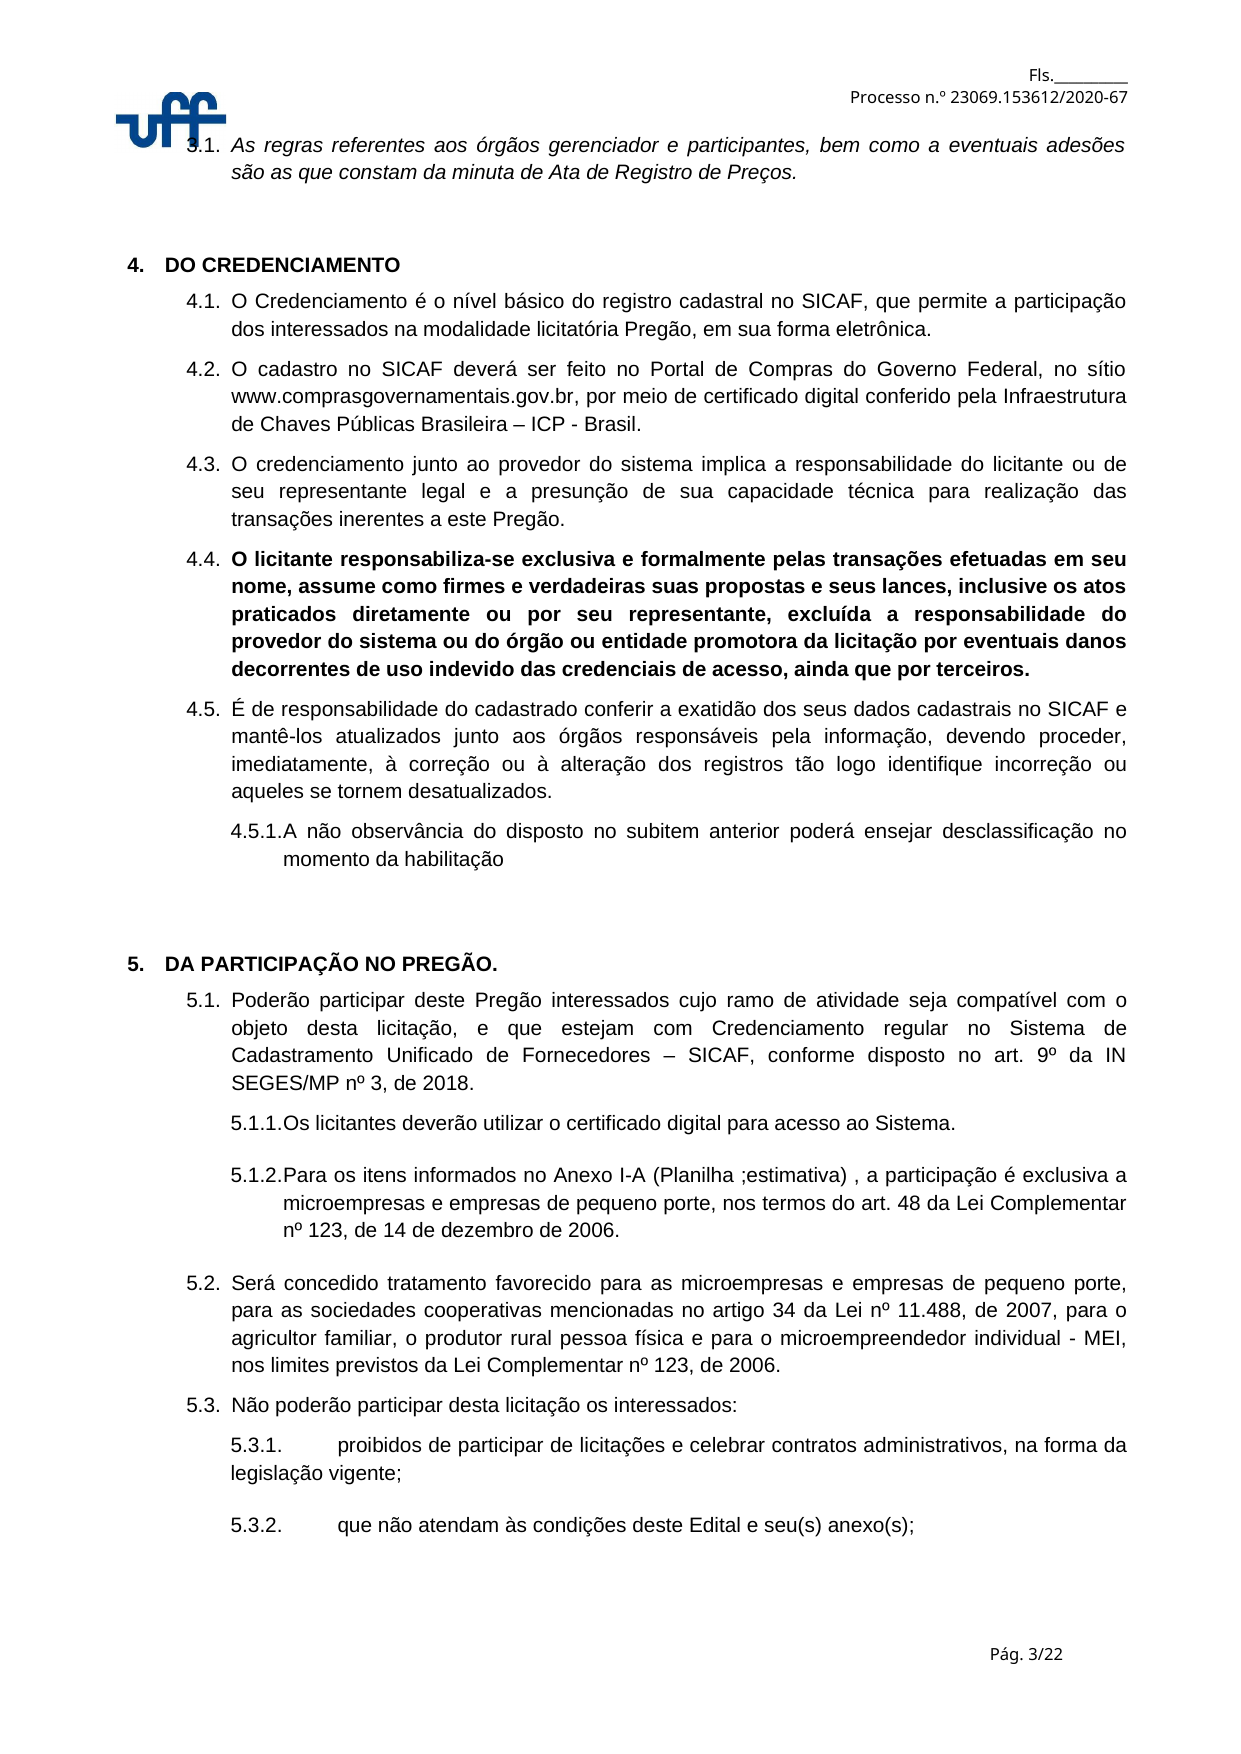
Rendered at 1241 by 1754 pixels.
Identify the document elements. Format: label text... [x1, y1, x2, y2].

list que não atendam às condições deste Edital e seu(s) anexo(s); [230, 1513, 1128, 1537]
list proibidos de participar de licitações e celebrar contratos administrativos, na forma da legislação vigente; [230, 1433, 1128, 1484]
list Para os itens informados no Anexo I-A (Planilha ;estimativa) , a participação é exclusiva a microempresas e empresas de pequeno porte, nos termos do art. 48 da Lei Complementar nº 123, de 14 de dezembro de 2006. [230, 1163, 1128, 1242]
list A não observância do disposto no subitem anterior poderá ensejar desclassificação no momento da habilitação [230, 819, 1128, 870]
list Será concedido tratamento favorecido para as microempresas e empresas de pequeno porte, para as sociedades cooperativas mencionadas no artigo 34 da Lei nº 11.488, de 2007, para o agricultor familiar, o produtor rural pessoa física e para o microempreendedor individual - MEI, nos limites previstos da Lei Complementar nº 123, de 2006. [186, 1270, 1128, 1377]
list O credenciamento junto ao provedor do sistema implica a responsabilidade do licitante ou de seu representante legal e a presunção de sua capacidade técnica para realização das transações inerentes a este Pregão. [186, 451, 1128, 530]
list DA PARTICIPAÇÃO NO PREGÃO. [127, 951, 1128, 975]
list DO CREDENCIAMENTO [127, 252, 1128, 276]
list Os licitantes deverão utilizar o certificado digital para acesso ao Sistema. [230, 1110, 1128, 1134]
picture [114, 92, 227, 153]
list O cadastro no SICAF deverá ser feito no Portal de Compras do Governo Federal, no sítio www.comprasgovernamentais.gov.br, por meio de certificado digital conferido pela Infraestrutura de Chaves Públicas Brasileira – ICP - Brasil. [186, 356, 1128, 435]
list É de responsabilidade do cadastrado conferir a exatidão dos seus dados cadastrais no SICAF e mantê-los atualizados junto aos órgãos responsáveis pela informação, devendo proceder, imediatamente, à correção ou à alteração dos registros tão logo identifique incorreção ou aqueles se tornem desatualizados. [186, 696, 1128, 803]
list O Credenciamento é o nível básico do registro cadastral no SICAF, que permite a participação dos interessados na modalidade licitatória Pregão, em sua forma eletrônica. [186, 289, 1128, 340]
list As regras referentes aos órgãos gerenciador e participantes, bem como a eventuais adesões são as que constam da minuta de Ata de Registro de Preços. [186, 132, 1128, 184]
list Não poderão participar desta licitação os interessados: [186, 1393, 1128, 1417]
list O licitante responsabiliza-se exclusiva e formalmente pelas transações efetuadas em seu nome, assume como firmes e verdadeiras suas propostas e seus lances, inclusive os atos praticados diretamente ou por seu representante, excluída a responsabilidade do provedor do sistema ou do órgão ou entidade promotora da licitação por eventuais danos decorrentes de uso indevido das credenciais de acesso, ainda que por terceiros. [186, 546, 1128, 680]
list Poderão participar deste Pregão interessados cujo ramo de atividade seja compatível com o objeto desta licitação, e que estejam com Credenciamento regular no Sistema de Cadastramento Unificado de Fornecedores – SICAF, conforme disposto no art. 9º da IN SEGES/MP nº 3, de 2018. [186, 988, 1128, 1094]
